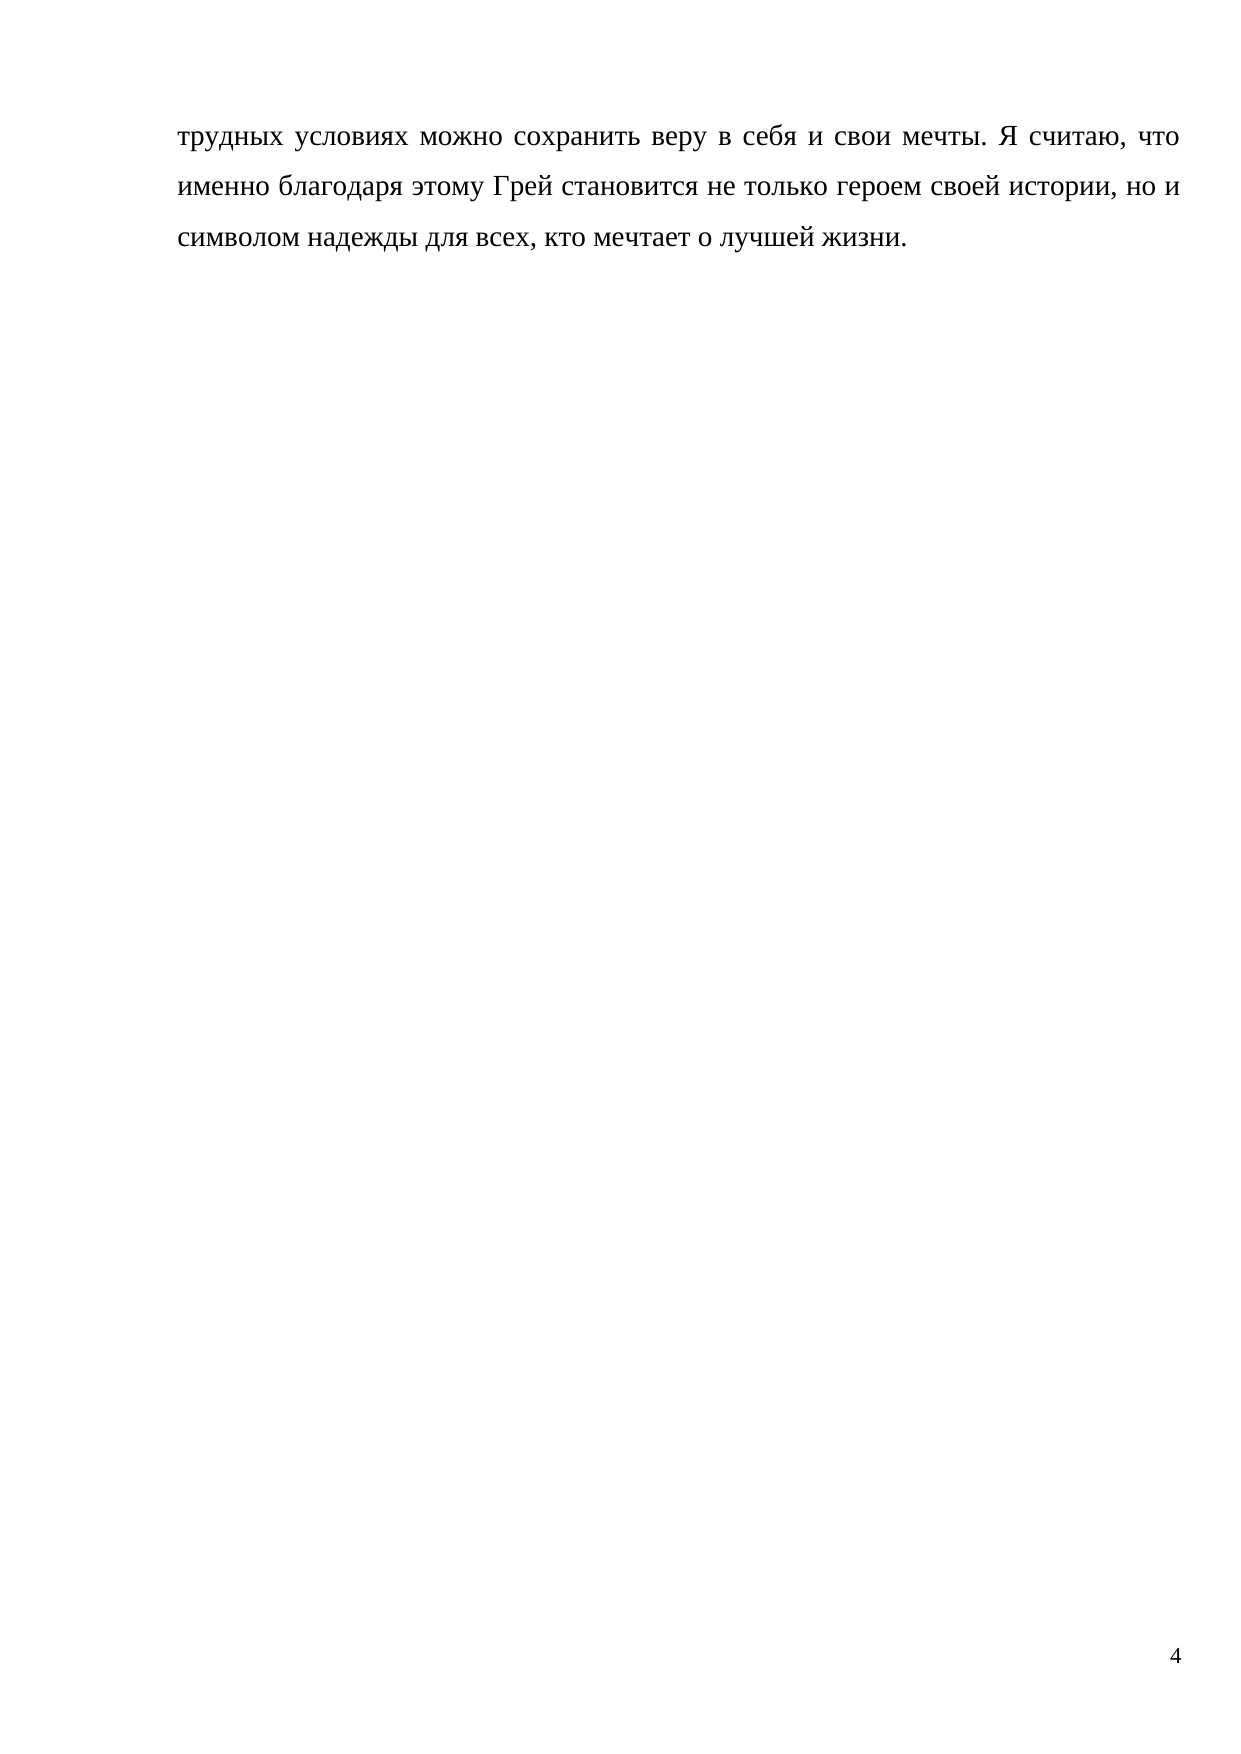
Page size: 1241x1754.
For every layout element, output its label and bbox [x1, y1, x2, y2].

text [177, 118, 1181, 252]
